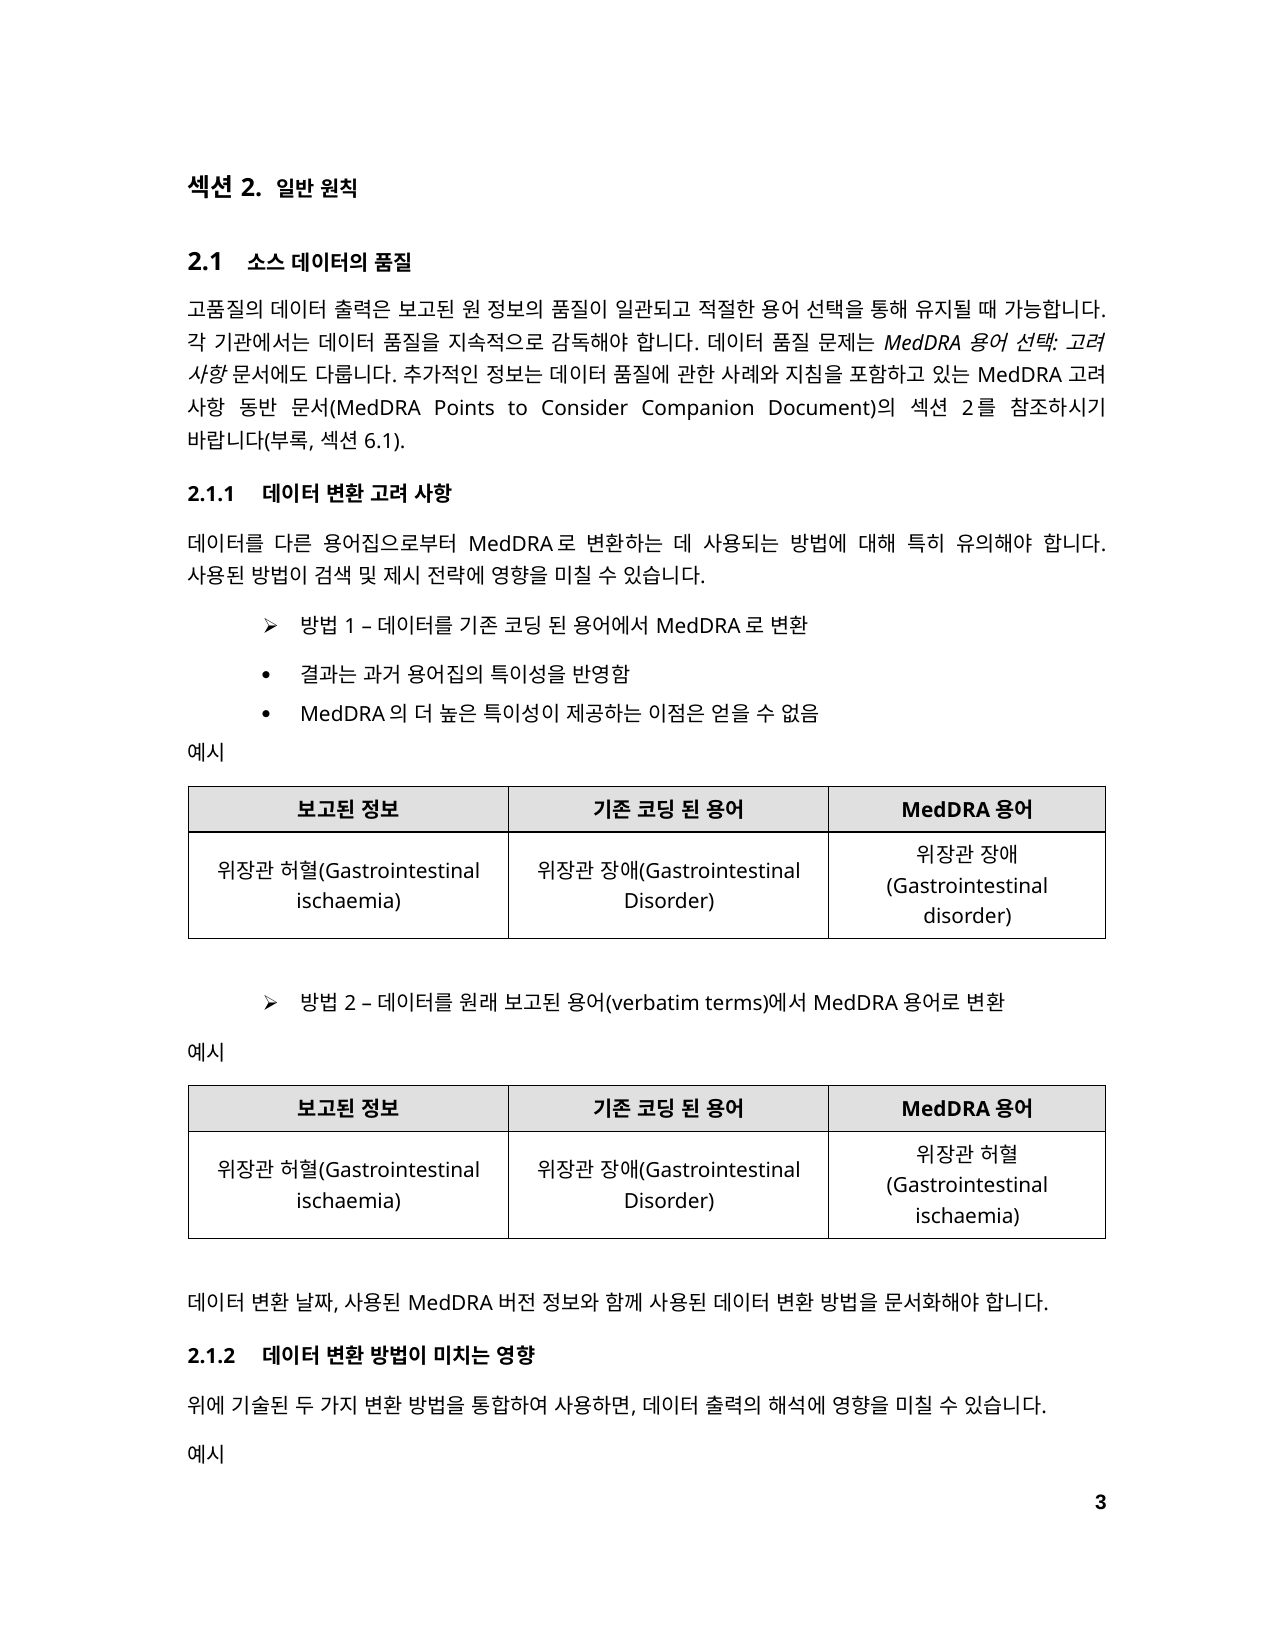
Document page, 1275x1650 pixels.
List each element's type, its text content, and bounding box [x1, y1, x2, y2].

table_cell 위장관 허혈(Gastrointestinal ischaemia) [189, 833, 508, 938]
table_cell 위장관 장애(Gastrointestinal disorder) [829, 833, 1105, 938]
text 데이터 변환 날짜, 사용된 MedDRA 버전 정보와 함께 사용된 데이터 변환 방법을 문서화해야 합니다. [187, 1286, 1106, 1316]
list MedDRA의 더 높은 특이성이 제공하는 이점은 얻을 수 없음 [262, 697, 1106, 728]
text 위에 기술된 두 가지 변환 방법을 통합하여 사용하면, 데이터 출력의 해석에 영향을 미칠 수 있습니다. [187, 1389, 1106, 1419]
list 방법 1 – 데이터를 기존 코딩 된 용어에서 MedDRA로 변환 [262, 609, 1106, 639]
text 예시 [187, 1036, 1106, 1066]
list 방법 2 – 데이터를 원래 보고된 용어(verbatim terms)에서 MedDRA 용어로 변환 [262, 987, 1106, 1017]
table_cell 위장관 장애(Gastrointestinal Disorder) [509, 1132, 828, 1238]
table_header MedDRA 용어 [829, 787, 1105, 831]
table_header 보고된 정보 [189, 787, 508, 831]
list 결과는 과거 용어집의 특이성을 반영함 [262, 658, 1106, 689]
table_cell 위장관 장애(Gastrointestinal Disorder) [509, 833, 828, 938]
table_header 기존 코딩 된 용어 [509, 787, 828, 831]
table_cell 위장관 허혈(Gastrointestinal ischaemia) [189, 1132, 508, 1238]
table_cell 위장관 허혈(Gastrointestinal ischaemia) [829, 1132, 1105, 1238]
text 예시 [187, 736, 1106, 767]
subtitle 데이터 변환 고려 사항 [187, 478, 1106, 508]
table_header 기존 코딩 된 용어 [509, 1086, 828, 1131]
subtitle 데이터 변환 방법이 미치는 영향 [187, 1340, 1106, 1370]
table_header MedDRA 용어 [829, 1086, 1105, 1131]
subtitle 소스 데이터의 품질 [187, 244, 1106, 278]
text 예시 [187, 1438, 1106, 1469]
table_header 보고된 정보 [189, 1086, 508, 1131]
subtitle 일반 원칙 [187, 167, 1106, 204]
text 데이터를 다른 용어집으로부터 MedDRA로 변환하는 데 사용되는 방법에 대해 특히 유의해야 합니다. 사용된 방법이 검색 및 제시 전략에 영향을 미칠 수 있습니다. [187, 527, 1106, 590]
text 고품질의 데이터 출력은 보고된 원 정보의 품질이 일관되고 적절한 용어 선택을 통해 유지될 때 가능합니다. 각 기관에서는 데이터 품질을 지속적으로 감독해야 합니다. 데이터 품질 문제는 MedDRA 용어 선택: 고려 사항 문서에도 다룹니다. 추가적인 정보는 데이터 품질에 관한 사례와 지침을 포함하고 있는 MedDRA 고려 사항 동반 문서(MedDRA Points to Consider Companion Document)의 섹션 2를 참조하시기 바랍니다(부록, 섹션 6.1). [187, 293, 1106, 454]
